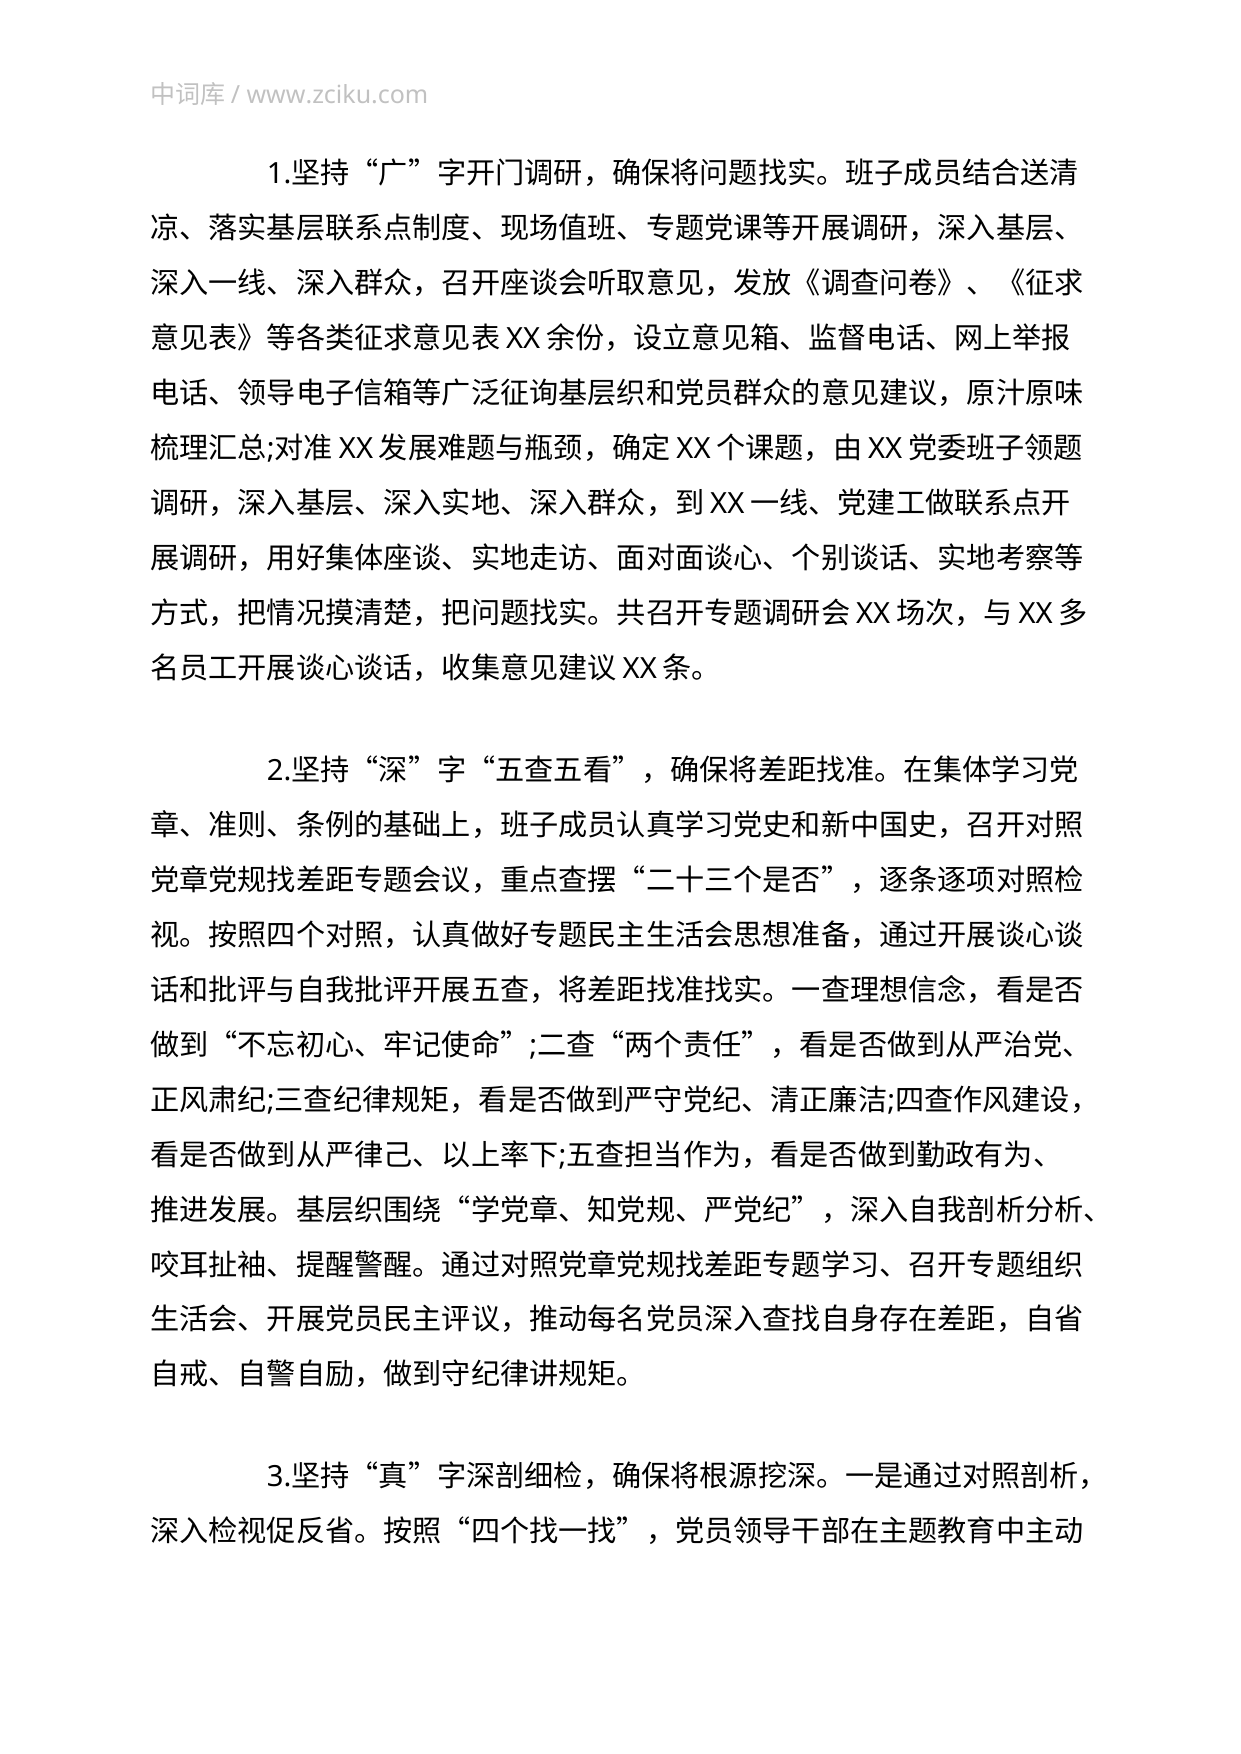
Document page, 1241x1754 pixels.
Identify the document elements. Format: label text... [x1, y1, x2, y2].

text 2.坚持“深”字“五查五看”，确保将差距找准。在集体学习党章、准则、条例的基础上，班子成员认真学习党史和新中国史，召开对照党章党规找差距专题会议，重点查摆“二十三个是否”，逐条逐项对照检视。按照四个对照，认真做好专题民主生活会思想准备，通过开展谈心谈话和批评与自我批评开展五查，将差距找准找实。一查理想信念，看是否做到“不忘初心、牢记使命”;二查“两个责任”，看是否做到从严治党、正风肃纪;三查纪律规矩，看是否做到严守党纪、清正廉洁;四查作风建设，看是否做到从严律己、以上率下;五查担当作为，看是否做到勤政有为、推进发展。基层织围绕“学党章、知党规、严党纪”，深入自我剖析分析、咬耳扯袖、提醒警醒。通过对照党章党规找差距专题学习、召开专题组织生活会、开展党员民主评议，推动每名党员深入查找自身存在差距，自省自戒、自警自励，做到守纪律讲规矩。 [150, 747, 1090, 1393]
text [150, 1453, 1090, 1550]
text 1.坚持“广”字开门调研，确保将问题找实。班子成员结合送清凉、落实基层联系点制度、现场值班、专题党课等开展调研，深入基层、深入一线、深入群众，召开座谈会听取意见，发放《调查问卷》、《征求意见表》等各类征求意见表XX余份，设立意见箱、监督电话、网上举报电话、领导电子信箱等广泛征询基层织和党员群众的意见建议，原汁原味梳理汇总;对准XX发展难题与瓶颈，确定XX个课题，由XX党委班子领题调研，深入基层、深入实地、深入群众，到XX一线、党建工做联系点开展调研，用好集体座谈、实地走访、面对面谈心、个别谈话、实地考察等方式，把情况摸清楚，把问题找实。共召开专题调研会XX场次，与XX多名员工开展谈心谈话，收集意见建议XX条。 [150, 150, 1090, 687]
